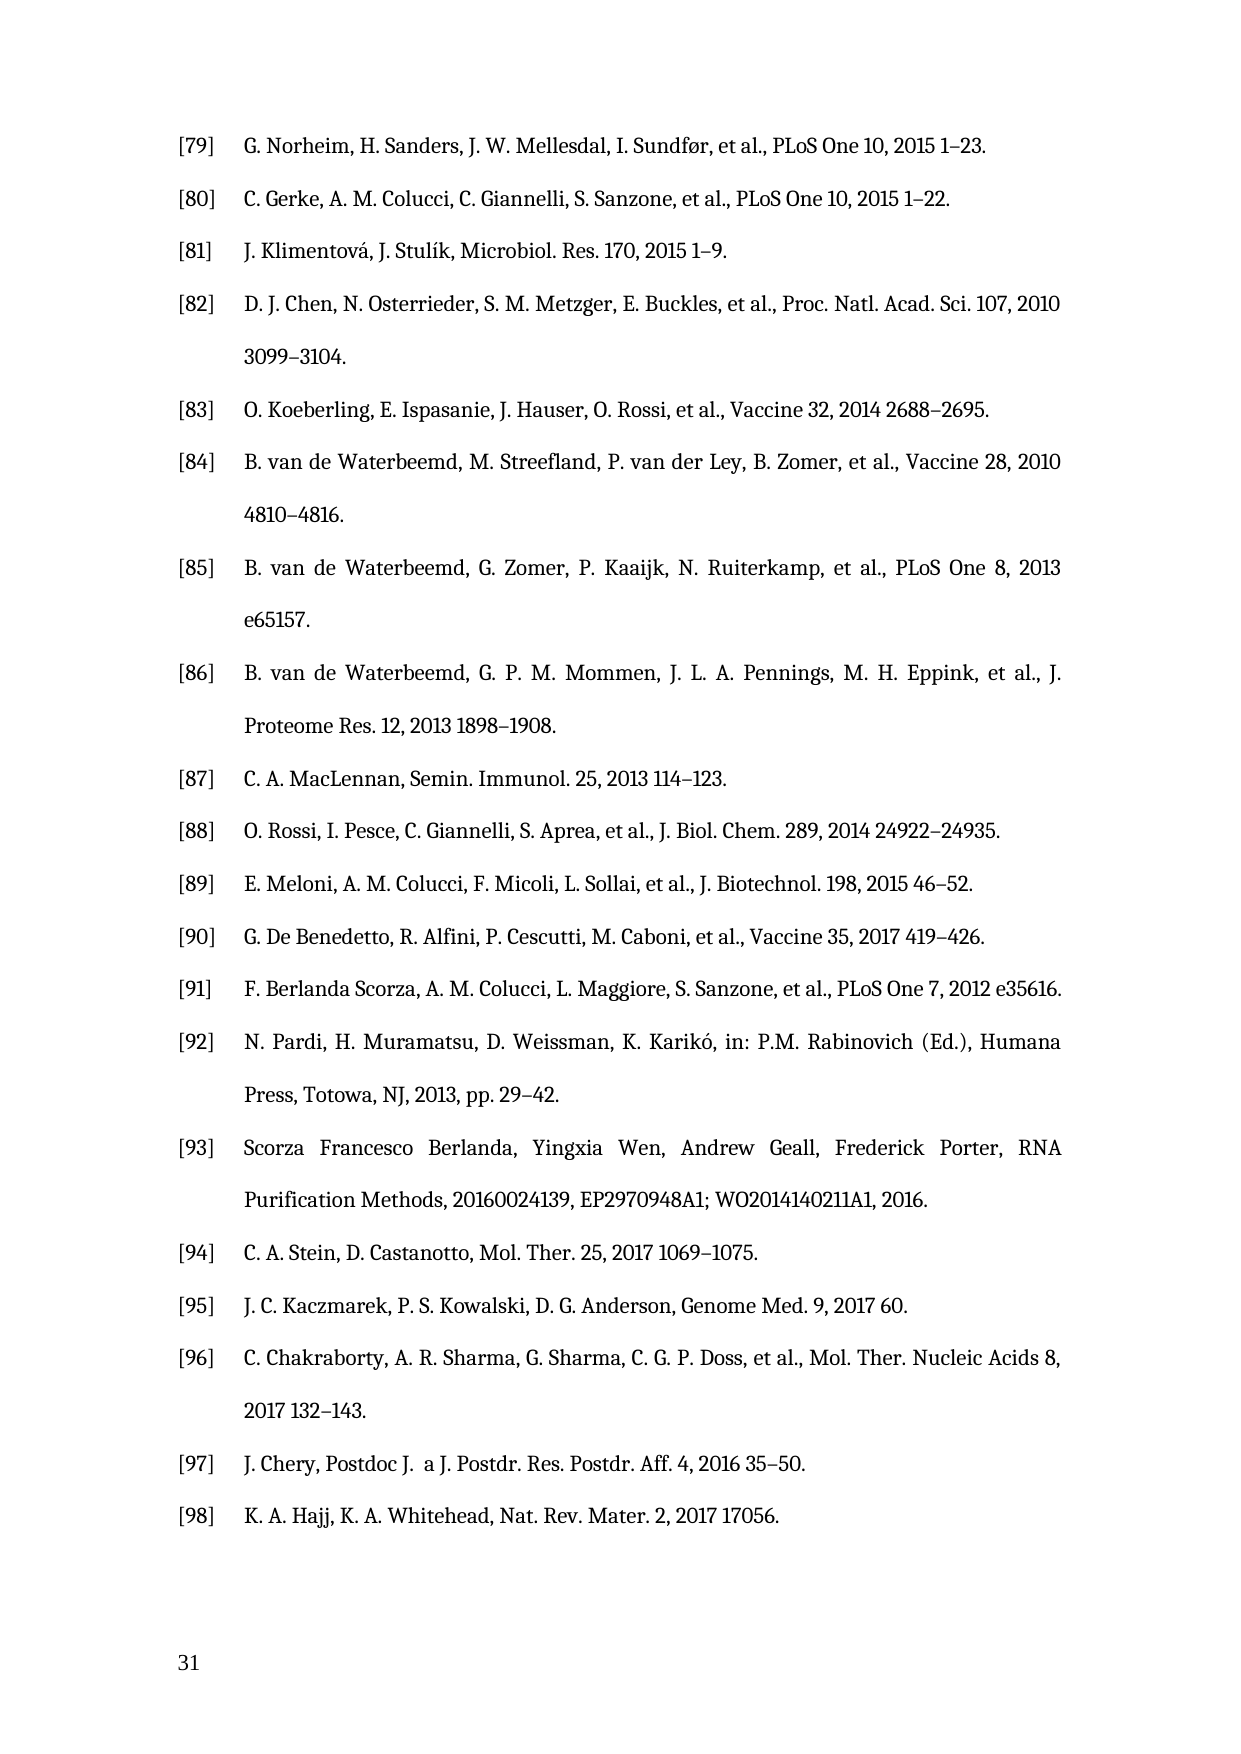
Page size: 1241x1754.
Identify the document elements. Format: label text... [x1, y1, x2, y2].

text [82] D. J. Chen, N. Osterrieder, S. M. Metzger, E. Buckles, et al., Proc. Natl. Acad. Sci. 107, 2010 3099–3104. [177, 291, 1063, 370]
text [96] C. Chakraborty, A. R. Sharma, G. Sharma, C. G. P. Doss, et al., Mol. Ther. Nucleic Acids 8, 2017 132–143. [177, 1345, 1063, 1424]
text [92] N. Pardi, H. Muramatsu, D. Weissman, K. Karikó, in: P.M. Rabinovich (Ed.), Humana Press, Totowa, NJ, 2013, pp. 29–42. [177, 1029, 1063, 1108]
text [91] F. Berlanda Scorza, A. M. Colucci, L. Maggiore, S. Sanzone, et al., PLoS One 7, 2012 e35616. [177, 976, 1063, 1003]
text [98] K. A. Hajj, K. A. Whitehead, Nat. Rev. Mater. 2, 2017 17056. [177, 1503, 1063, 1530]
text [85] B. van de Waterbeemd, G. Zomer, P. Kaaijk, N. Ruiterkamp, et al., PLoS One 8, 2013 e65157. [177, 554, 1063, 634]
text [97] J. Chery, Postdoc J. a J. Postdr. Res. Postdr. Aff. 4, 2016 35–50. [177, 1451, 1063, 1477]
text [88] O. Rossi, I. Pesce, C. Giannelli, S. Aprea, et al., J. Biol. Chem. 289, 2014 24922–24935. [177, 818, 1063, 844]
text [90] G. De Benedetto, R. Alfini, P. Cescutti, M. Caboni, et al., Vaccine 35, 2017 419–426. [177, 923, 1063, 950]
text [83] O. Koeberling, E. Ispasanie, J. Hauser, O. Rossi, et al., Vaccine 32, 2014 2688–2695. [177, 396, 1063, 423]
text [89] E. Meloni, A. M. Colucci, F. Micoli, L. Sollai, et al., J. Biotechnol. 198, 2015 46–52. [177, 871, 1063, 897]
text [93] Scorza Francesco Berlanda, Yingxia Wen, Andrew Geall, Frederick Porter, RNA Purification Methods, 20160024139, EP2970948A1; WO2014140211A1, 2016. [177, 1134, 1063, 1213]
text [81] J. Klimentová, J. Stulík, Microbiol. Res. 170, 2015 1–9. [177, 238, 1063, 265]
text [84] B. van de Waterbeemd, M. Streefland, P. van der Ley, B. Zomer, et al., Vaccine 28, 2010 4810–4816. [177, 449, 1063, 528]
text [94] C. A. Stein, D. Castanotto, Mol. Ther. 25, 2017 1069–1075. [177, 1240, 1063, 1266]
text [87] C. A. MacLennan, Semin. Immunol. 25, 2013 114–123. [177, 765, 1063, 792]
text [86] B. van de Waterbeemd, G. P. M. Mommen, J. L. A. Pennings, M. H. Eppink, et al., J. Proteome Res. 12, 2013 1898–1908. [177, 660, 1063, 739]
text [80] C. Gerke, A. M. Colucci, C. Giannelli, S. Sanzone, et al., PLoS One 10, 2015 1–22. [177, 186, 1063, 212]
text [79] G. Norheim, H. Sanders, J. W. Mellesdal, I. Sundfør, et al., PLoS One 10, 2015 1–23. [177, 133, 1063, 159]
text [95] J. C. Kaczmarek, P. S. Kowalski, D. G. Anderson, Genome Med. 9, 2017 60. [177, 1292, 1063, 1319]
